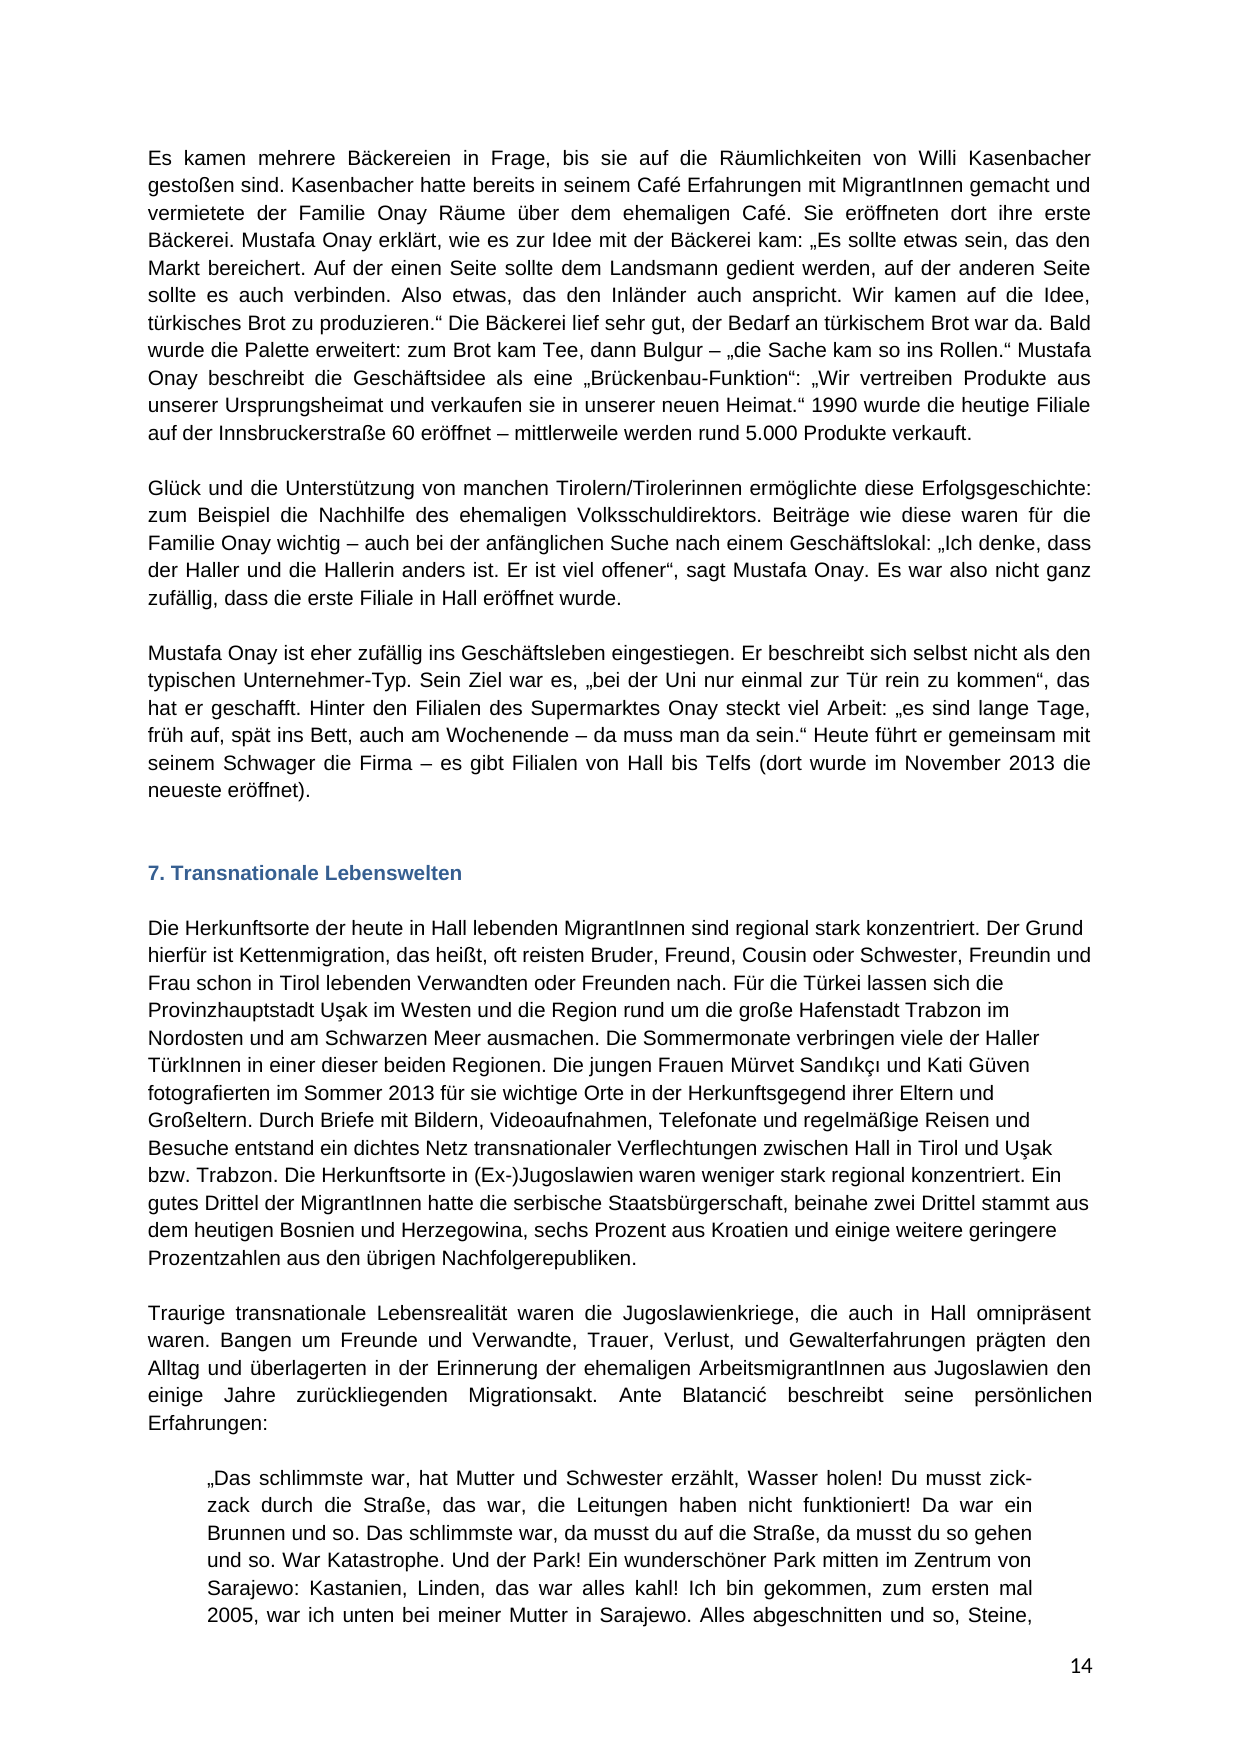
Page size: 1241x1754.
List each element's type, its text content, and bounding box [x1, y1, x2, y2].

text Traurige transnationale Lebensrealität waren die Jugoslawienkriege, die auch in Hall omnipräsent waren. Bangen um Freunde und Verwandte, Trauer, Verlust, und Gewalterfahrungen prägten den Alltag und überlagerten in der Erinnerung der ehemaligen ArbeitsmigrantInnen aus Jugoslawien den einige Jahre zurückliegenden Migrationsakt. Ante Blatancić beschreibt seine persönlichen Erfahrungen: [148, 1301, 1092, 1434]
text Glück und die Unterstützung von manchen Tirolern/Tirolerinnen ermöglichte diese Erfolgsgeschichte: zum Beispiel die Nachhilfe des ehemaligen Volksschuldirektors. Beiträge wie diese waren für die Familie Onay wichtig – auch bei der anfänglichen Suche nach einem Geschäftslokal: „Ich denke, dass der Haller und die Hallerin anders ist. Er ist viel offener“, sagt Mustafa Onay. Es war also nicht ganz zufällig, dass die erste Filiale in Hall eröffnet wurde. [148, 476, 1092, 609]
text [207, 1466, 1033, 1627]
text Es kamen mehrere Bäckereien in Frage, bis sie auf die Räumlichkeiten von Willi Kasenbacher gestoßen sind. Kasenbacher hatte bereits in seinem Café Erfahrungen mit MigrantInnen gemacht und vermietete der Familie Onay Räume über dem ehemaligen Café. Sie eröffneten dort ihre erste Bäckerei. Mustafa Onay erklärt, wie es zur Idee mit der Bäckerei kam: „Es sollte etwas sein, das den Markt bereichert. Auf der einen Seite sollte dem Landsmann gedient werden, auf der anderen Seite sollte es auch verbinden. Also etwas, das den Inländer auch anspricht. Wir kamen auf die Idee, türkisches Brot zu produzieren.“ Die Bäckerei lief sehr gut, der Bedarf an türkischem Brot war da. Bald wurde die Palette erweitert: zum Brot kam Tee, dann Bulgur – „die Sache kam so ins Rollen.“ Mustafa Onay beschreibt die Geschäftsidee als eine „Brückenbau-Funktion“: „Wir vertreiben Produkte aus unserer Ursprungsheimat und verkaufen sie in unserer neuen Heimat.“ 1990 wurde die heutige Filiale auf der Innsbruckerstraße 60 eröffnet – mittlerweile werden rund 5.000 Produkte verkauft. [148, 146, 1092, 444]
text Die Herkunftsorte der heute in Hall lebenden MigrantInnen sind regional stark konzentriert. Der Grund hierfür ist Kettenmigration, das heißt, oft reisten Bruder, Freund, Cousin oder Schwester, Freundin und Frau schon in Tirol lebenden Verwandten oder Freunden nach. Für die Türkei lassen sich die Provinzhauptstadt Uşak im Westen und die Region rund um die große Hafenstadt Trabzon im Nordosten und am Schwarzen Meer ausmachen. Die Sommermonate verbringen viele der Haller TürkInnen in einer dieser beiden Regionen. Die jungen Frauen Mürvet Sandıkçı und Kati Güven fotografierten im Sommer 2013 für sie wichtige Orte in der Herkunftsgegend ihrer Eltern und Großeltern. Durch Briefe mit Bildern, Videoaufnahmen, Telefonate und regelmäßige Reisen und Besuche entstand ein dichtes Netz transnationaler Verflechtungen zwischen Hall in Tirol und Uşak bzw. Trabzon. Die Herkunftsorte in (Ex-)Jugoslawien waren weniger stark regional konzentriert. Ein gutes Drittel der MigrantInnen hatte die serbische Staatsbürgerschaft, beinahe zwei Drittel stammt aus dem heutigen Bosnien und Herzegowina, sechs Prozent aus Kroatien und einige weitere geringere Prozentzahlen aus den übrigen Nachfolgerepubliken. [148, 916, 1092, 1269]
text Mustafa Onay ist eher zufällig ins Geschäftsleben eingestiegen. Er beschreibt sich selbst nicht als den typischen Unternehmer-Typ. Sein Ziel war es, „bei der Uni nur einmal zur Tür rein zu kommen“, das hat er geschafft. Hinter den Filialen des Supermarktes Onay steckt viel Arbeit: „es sind lange Tage, früh auf, spät ins Bett, auch am Wochenende – da muss man da sein.“ Heute führt er gemeinsam mit seinem Schwager die Firma – es gibt Filialen von Hall bis Telfs (dort wurde im November 2013 die neueste eröffnet). [148, 641, 1092, 802]
text 7. Transnationale Lebenswelten [148, 861, 1092, 884]
